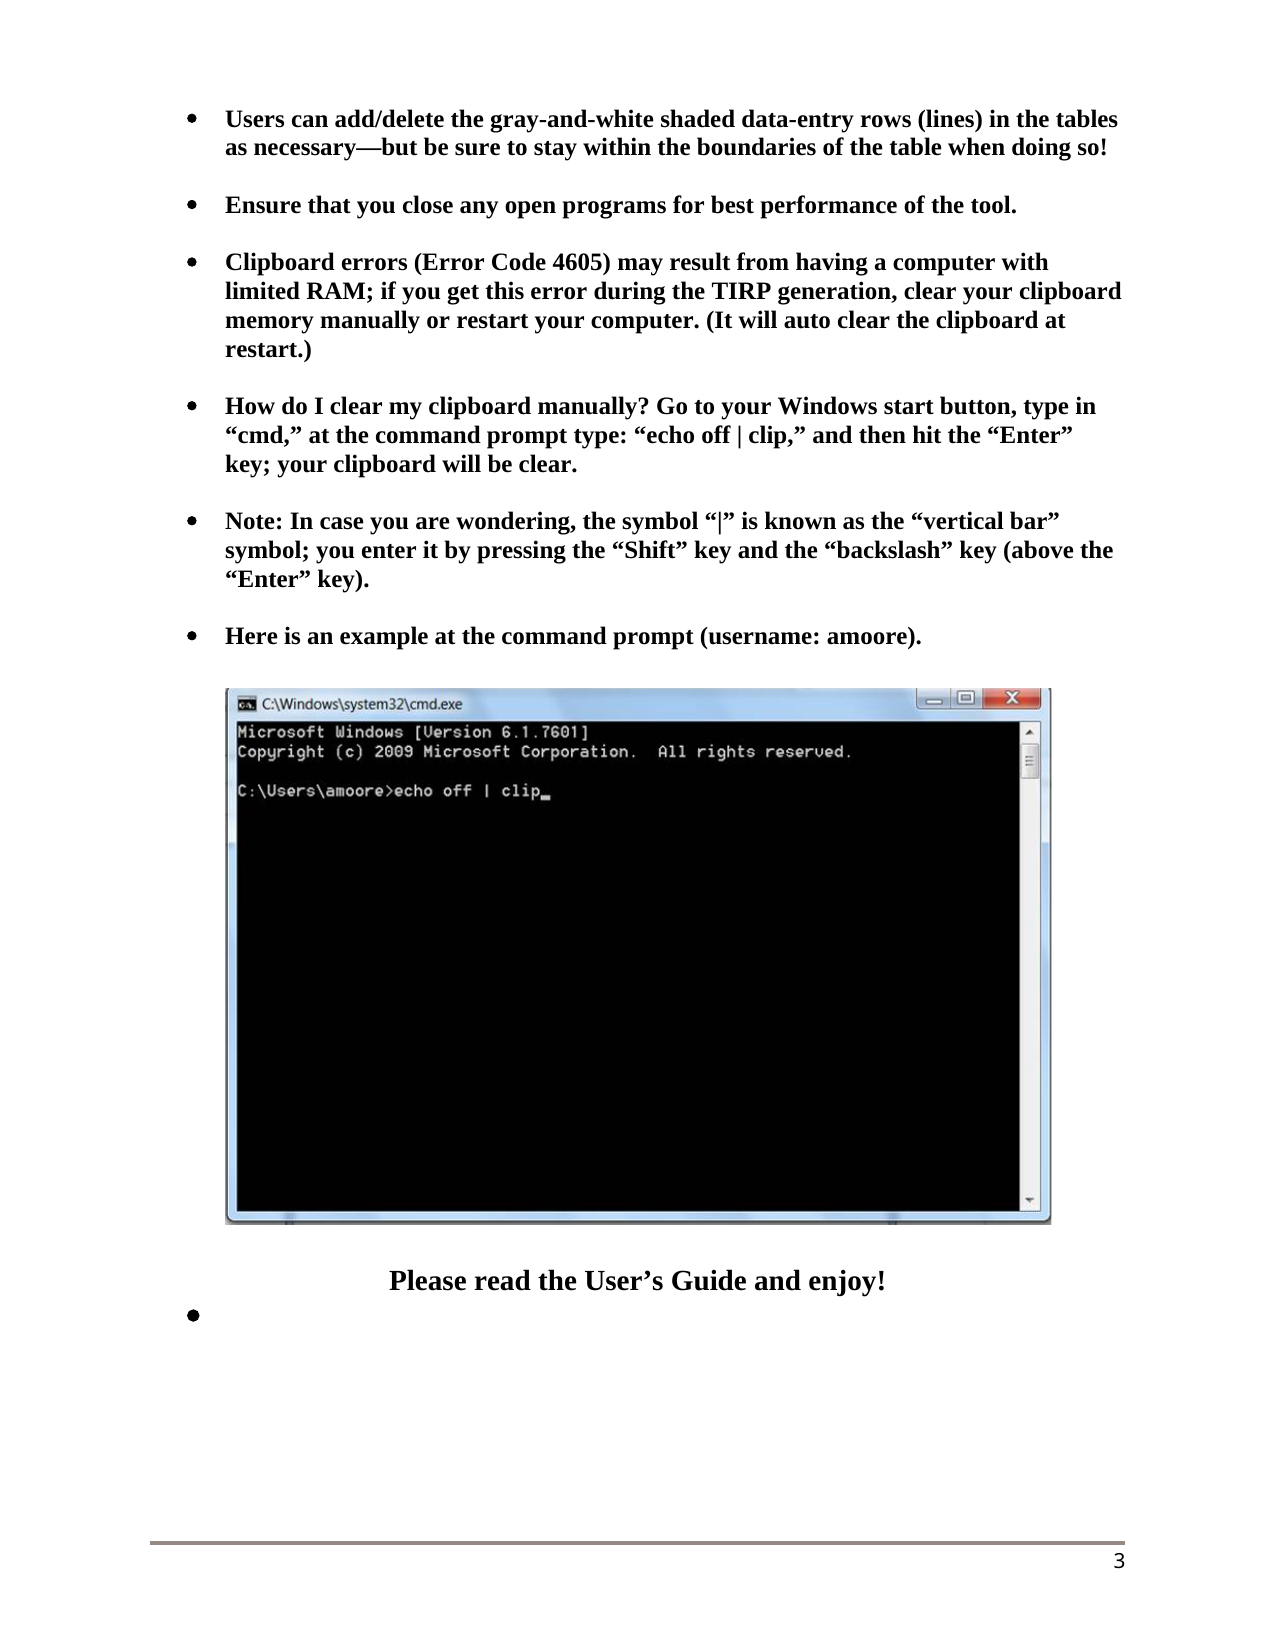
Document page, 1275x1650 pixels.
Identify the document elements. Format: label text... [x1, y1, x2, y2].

list Clipboard errors (Error Code 4605) may result from having a computer with limited RAM; if you get this error during the TIRP generation, clear your clipboard memory manually or restart your computer. (It will auto clear the clipboard at restart.) [187, 247, 1125, 362]
text Please read the User’s Guide and enjoy! [150, 1263, 1125, 1296]
list Users can add/delete the gray-and-white shaded data-entry rows (lines) in the tables as necessary—but be sure to stay within the boundaries of the table when doing so! [187, 104, 1125, 161]
picture [225, 688, 1052, 1225]
list Here is an example at the command prompt (username: amoore). [187, 621, 1125, 650]
list Note: In case you are wondering, the symbol “|” is known as the “vertical bar” symbol; you enter it by pressing the “Shift” key and the “backslash” key (above the “Enter” key). [187, 506, 1125, 592]
list How do I clear my clipboard manually? Go to your Windows start button, type in “cmd,” at the command prompt type: “echo off | clip,” and then hit the “Enter” key; your clipboard will be clear. [187, 391, 1125, 477]
list Ensure that you close any open programs for best performance of the tool. [187, 190, 1125, 219]
